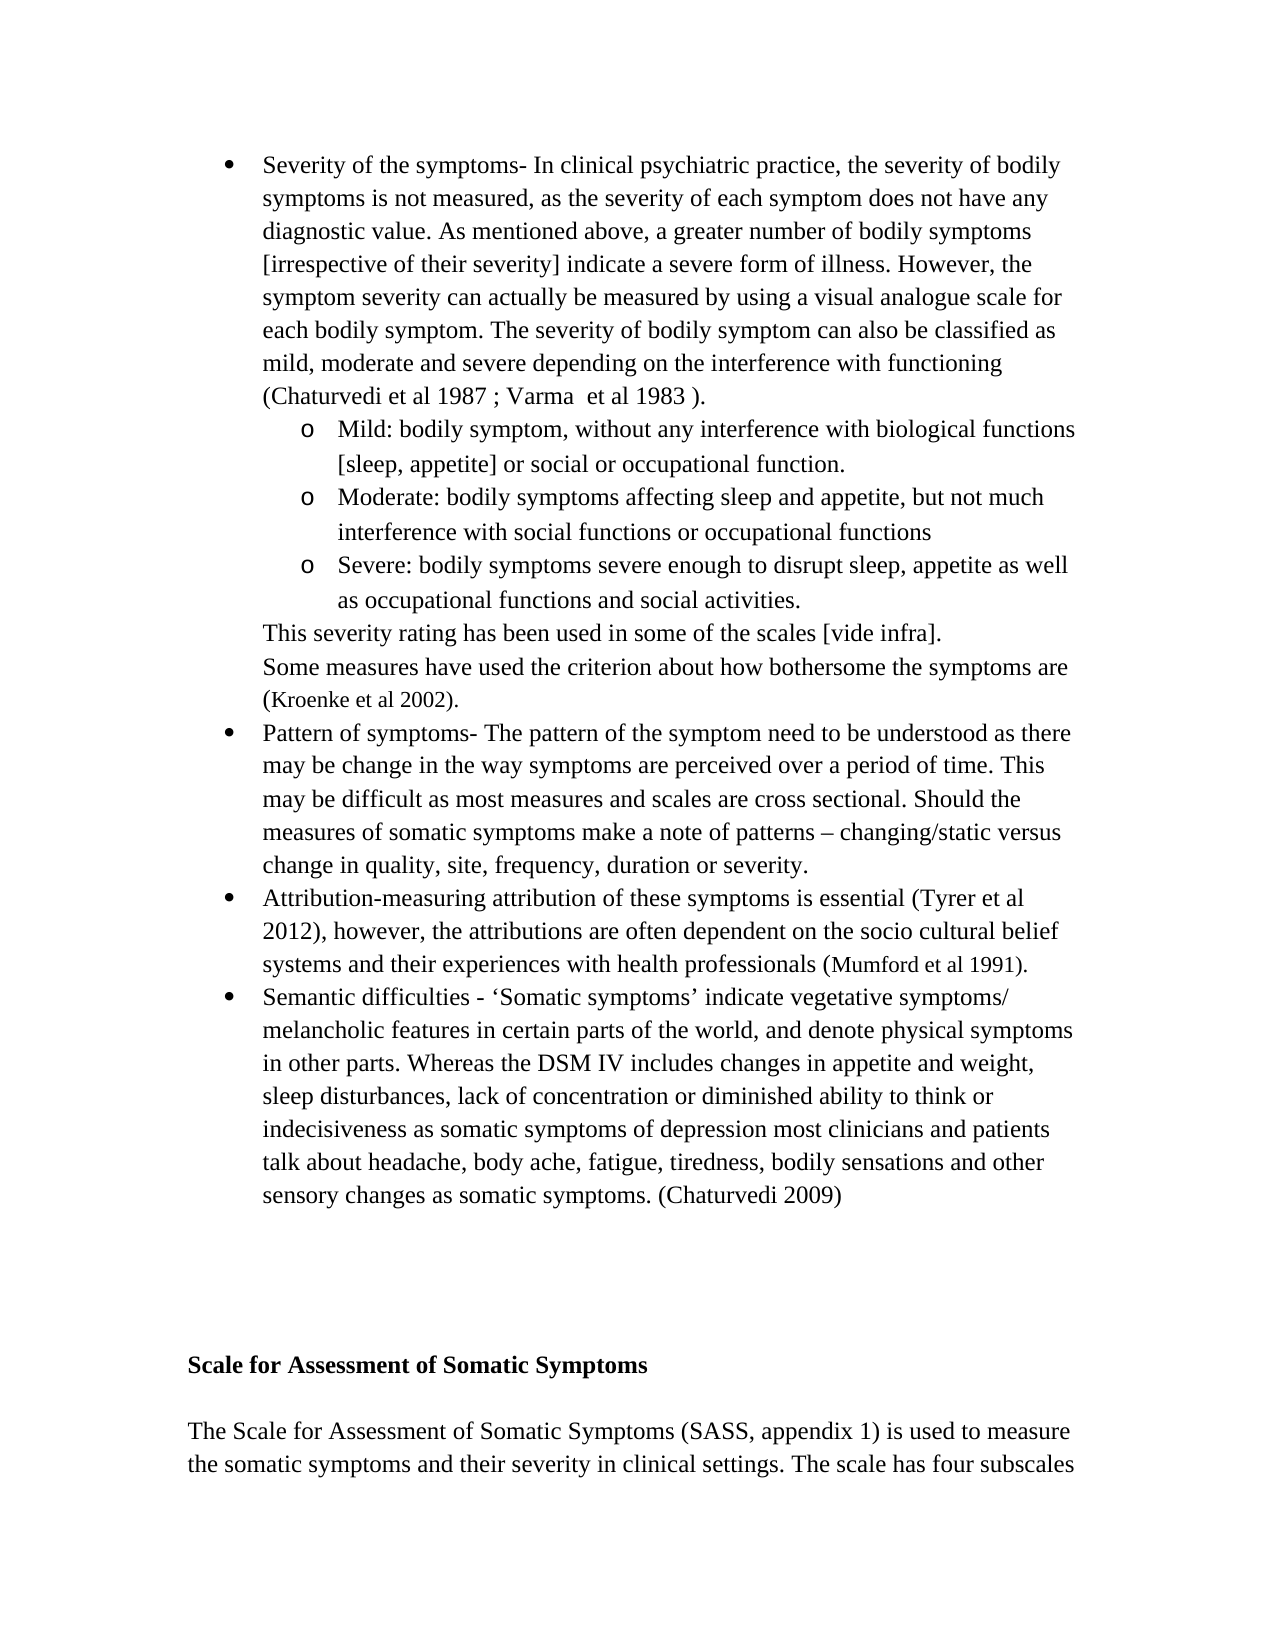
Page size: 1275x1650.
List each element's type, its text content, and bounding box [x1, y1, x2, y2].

text Scale for Assessment of Somatic Symptoms [187, 1350, 1087, 1378]
list Pattern of symptoms- The pattern of the symptom need to be understood as there may be change in the way symptoms are perceived over a period of time. This may be difficult as most measures and scales are cross sectional. Should the measures of somatic symptoms make a note of patterns – changing/static versus change in quality, site, frequency, duration or severity. [225, 718, 1087, 878]
list Some measures have used the criterion about how bothersome the symptoms are (Kroenke et al 2002). [262, 652, 1087, 713]
list Severe: bodily symptoms severe enough to disrupt sleep, appetite as well as occupational functions and social activities. [300, 550, 1087, 614]
list Attribution-measuring attribution of these symptoms is essential (Tyrer et al 2012), however, the attributions are often dependent on the socio cultural belief systems and their experiences with health professionals (Mumford et al 1991). [225, 883, 1087, 977]
list Moderate: bodily symptoms affecting sleep and appetite, but not much interference with social functions or occupational functions [300, 482, 1087, 546]
list Mild: bodily symptom, without any interference with biological functions [sleep, appetite] or social or occupational function. [300, 414, 1087, 478]
list This severity rating has been used in some of the scales [vide infra]. [262, 618, 1087, 647]
list Severity of the symptoms- In clinical psychiatric practice, the severity of bodily symptoms is not measured, as the severity of each symptom does not have any diagnostic value. As mentioned above, a greater number of bodily symptoms [irrespective of their severity] indicate a severe form of illness. However, the symptom severity can actually be measured by using a visual analogue scale for each bodily symptom. The severity of bodily symptom can also be classified as mild, moderate and severe depending on the interference with functioning (Chaturvedi et al 1987 ; Varma et al 1983 ). [225, 150, 1087, 410]
list Semantic difficulties - ‘Somatic symptoms’ indicate vegetative symptoms/ melancholic features in certain parts of the world, and denote physical symptoms in other parts. Whereas the DSM IV includes changes in appetite and weight, sleep disturbances, lack of concentration or diminished ability to think or indecisiveness as somatic symptoms of depression most clinicians and patients talk about headache, body ache, fatigue, tiredness, bodily sensations and other sensory changes as somatic symptoms. (Chaturvedi 2009) [225, 982, 1087, 1209]
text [187, 1416, 1087, 1478]
